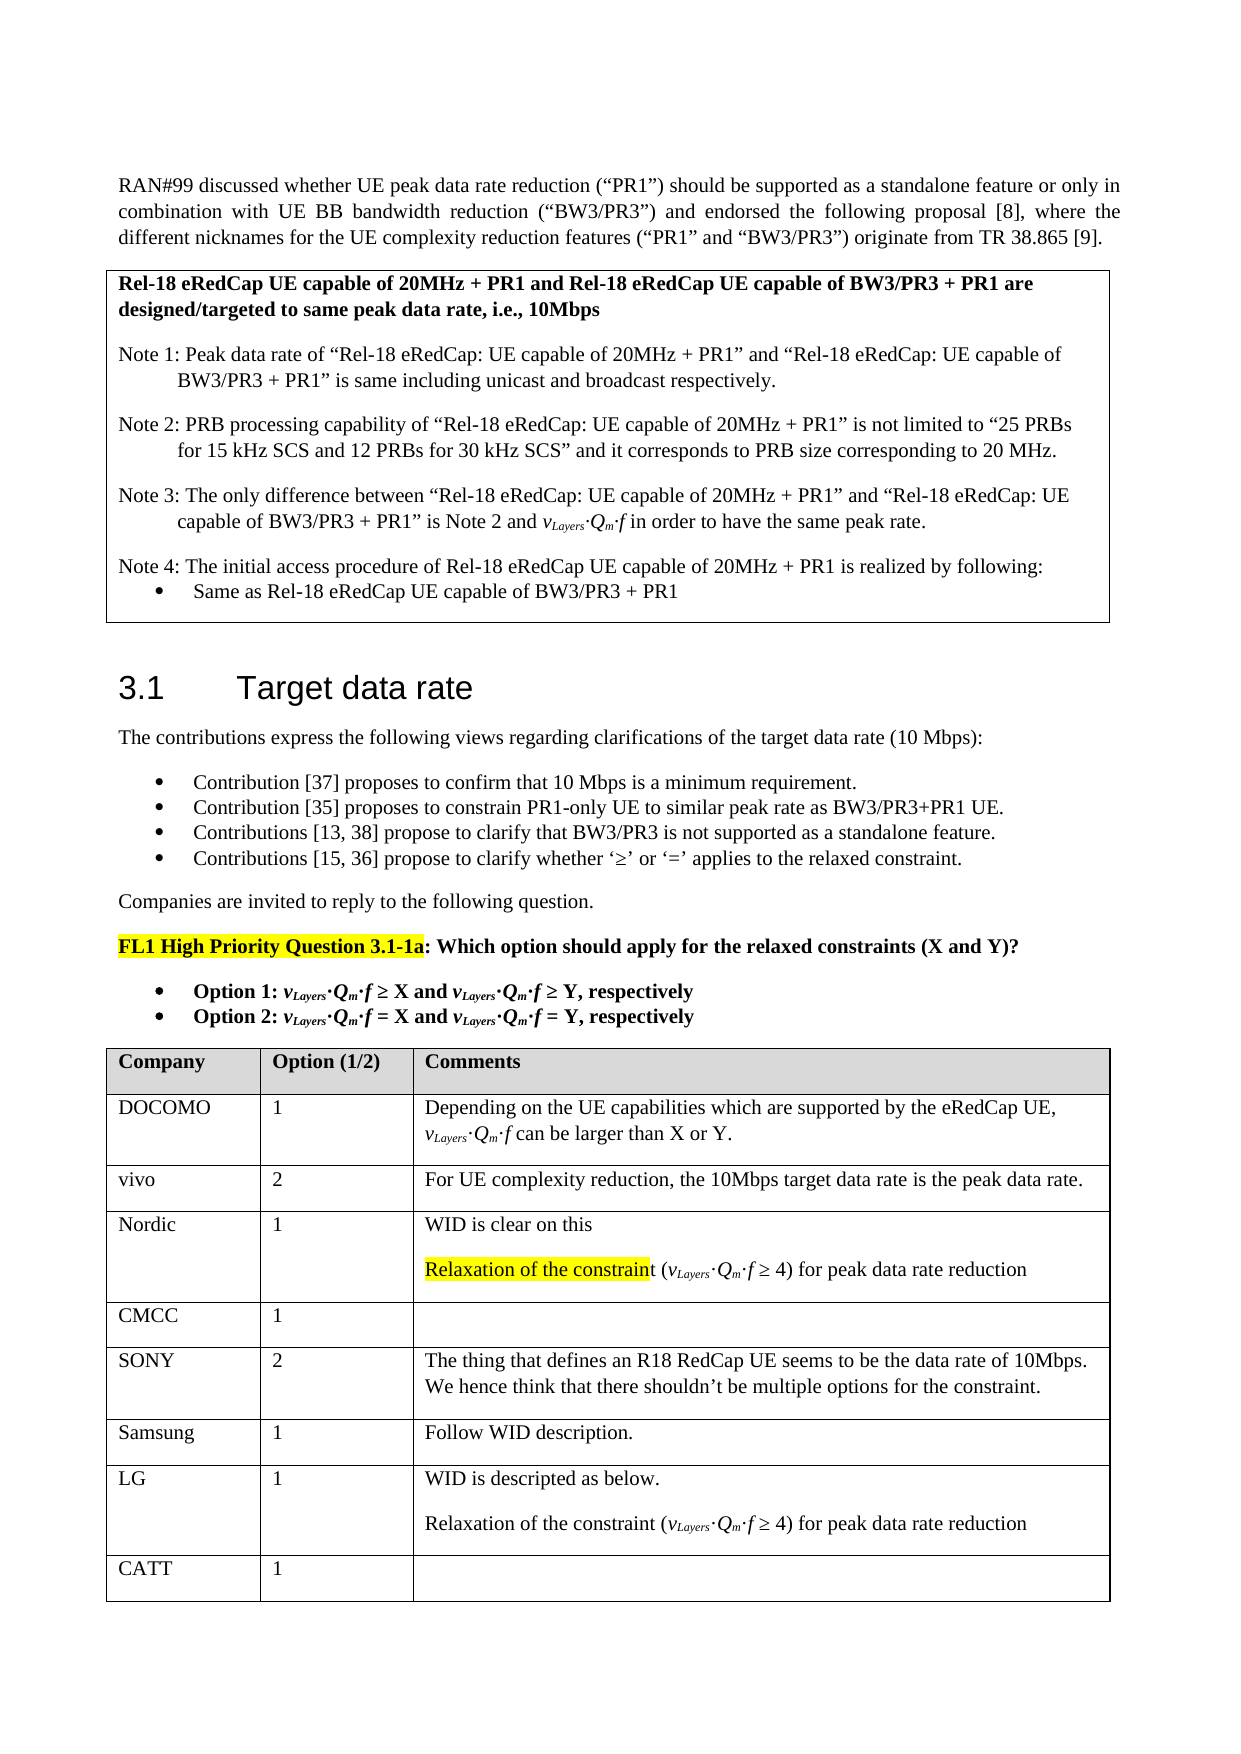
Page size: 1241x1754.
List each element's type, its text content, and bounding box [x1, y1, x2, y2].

text Companies are invited to reply to the following question. [118, 889, 1122, 913]
table_header Company [107, 1049, 260, 1094]
table_header Option (1/2) [261, 1049, 413, 1094]
table_cell 1 [261, 1212, 413, 1302]
table_cell WID is descripted as below. Relaxation of the constraint (vLayers·Qm·f ≥ 4) for peak data rate reduction [414, 1466, 1109, 1555]
table_header Comments [414, 1049, 1109, 1094]
table_cell WID is clear on this Relaxation of the constraint (vLayers·Qm·f ≥ 4) for peak data rate reduction [414, 1212, 1109, 1302]
table_cell 2 [261, 1348, 413, 1419]
table_cell 1 [261, 1556, 413, 1601]
text 3.1 Target data rate [118, 668, 1122, 706]
table_cell For UE complexity reduction, the 10Mbps target data rate is the peak data rate. [414, 1166, 1109, 1211]
table_cell [414, 1556, 1109, 1601]
table_cell Nordic [107, 1212, 260, 1302]
table_cell 1 [261, 1420, 413, 1465]
text RAN#99 discussed whether UE peak data rate reduction (“PR1”) should be supported as a standalone feature or only in combination with UE BB bandwidth reduction (“BW3/PR3”) and endorsed the following proposal [8], where the different nicknames for the UE complexity reduction features (“PR1” and “BW3/PR3”) originate from TR 38.865 [9]. [118, 147, 1122, 249]
table_cell [414, 1303, 1109, 1347]
table_header Rel-18 eRedCap UE capable of 20MHz + PR1 and Rel-18 eRedCap UE capable of BW3/PR3 + PR1 are designed/targeted to same peak data rate, i.e., 10Mbps Note 1: Peak data rate of “Rel-18 eRedCap: UE capable of 20MHz + PR1” and “Rel-18 eRedCap: UE capable of BW3/PR3 + PR1” is same including unicast and broadcast respectively. Note 2: PRB processing capability of “Rel-18 eRedCap: UE capable of 20MHz + PR1” is not limited to “25 PRBs for 15 kHz SCS and 12 PRBs for 30 kHz SCS” and it corresponds to PRB size corresponding to 20 MHz. Note 3: The only difference between “Rel-18 eRedCap: UE capable of 20MHz + PR1” and “Rel-18 eRedCap: UE capable of BW3/PR3 + PR1” is Note 2 and vLayers·Qm·f in order to have the same peak rate. Note 4: The initial access procedure of Rel-18 eRedCap UE capable of 20MHz + PR1 is realized by following: Same as Rel-18 eRedCap UE capable of BW3/PR3 + PR1 [107, 271, 1109, 622]
list Option 1: vLayers·Qm·f ≥ X and vLayers·Qm·f ≥ Y, respectively [156, 979, 1122, 1003]
table_cell Depending on the UE capabilities which are supported by the eRedCap UE, vLayers·Qm·f can be larger than X or Y. [414, 1095, 1109, 1165]
list Contribution [35] proposes to constrain PR1-only UE to similar peak rate as BW3/PR3+PR1 UE. [156, 795, 1122, 819]
table_cell Follow WID description. [414, 1420, 1109, 1465]
table_cell Samsung [107, 1420, 260, 1465]
table_cell CMCC [107, 1303, 260, 1347]
table_cell 1 [261, 1466, 413, 1555]
table_cell 2 [261, 1166, 413, 1211]
list Contributions [13, 38] propose to clarify that BW3/PR3 is not supported as a standalone feature. [156, 820, 1122, 844]
list Option 2: vLayers·Qm·f = X and vLayers·Qm·f = Y, respectively [156, 1004, 1122, 1028]
list Contribution [37] proposes to confirm that 10 Mbps is a minimum requirement. [156, 770, 1122, 794]
text The contributions express the following views regarding clarifications of the target data rate (10 Mbps): [118, 725, 1122, 749]
table_cell 1 [261, 1095, 413, 1165]
table_cell LG [107, 1466, 260, 1555]
table_cell CATT [107, 1556, 260, 1601]
list Contributions [15, 36] propose to clarify whether ‘≥’ or ‘=’ applies to the relaxed constraint. [156, 846, 1122, 869]
text FL1 High Priority Question 3.1-1a: Which option should apply for the relaxed constraints (X and Y)? [424, 934, 1122, 958]
table_cell DOCOMO [107, 1095, 260, 1165]
table_cell The thing that defines an R18 RedCap UE seems to be the data rate of 10Mbps. We hence think that there shouldn’t be multiple options for the constraint. [414, 1348, 1109, 1419]
table_cell vivo [107, 1166, 260, 1211]
table_cell SONY [107, 1348, 260, 1419]
table_cell 1 [261, 1303, 413, 1347]
